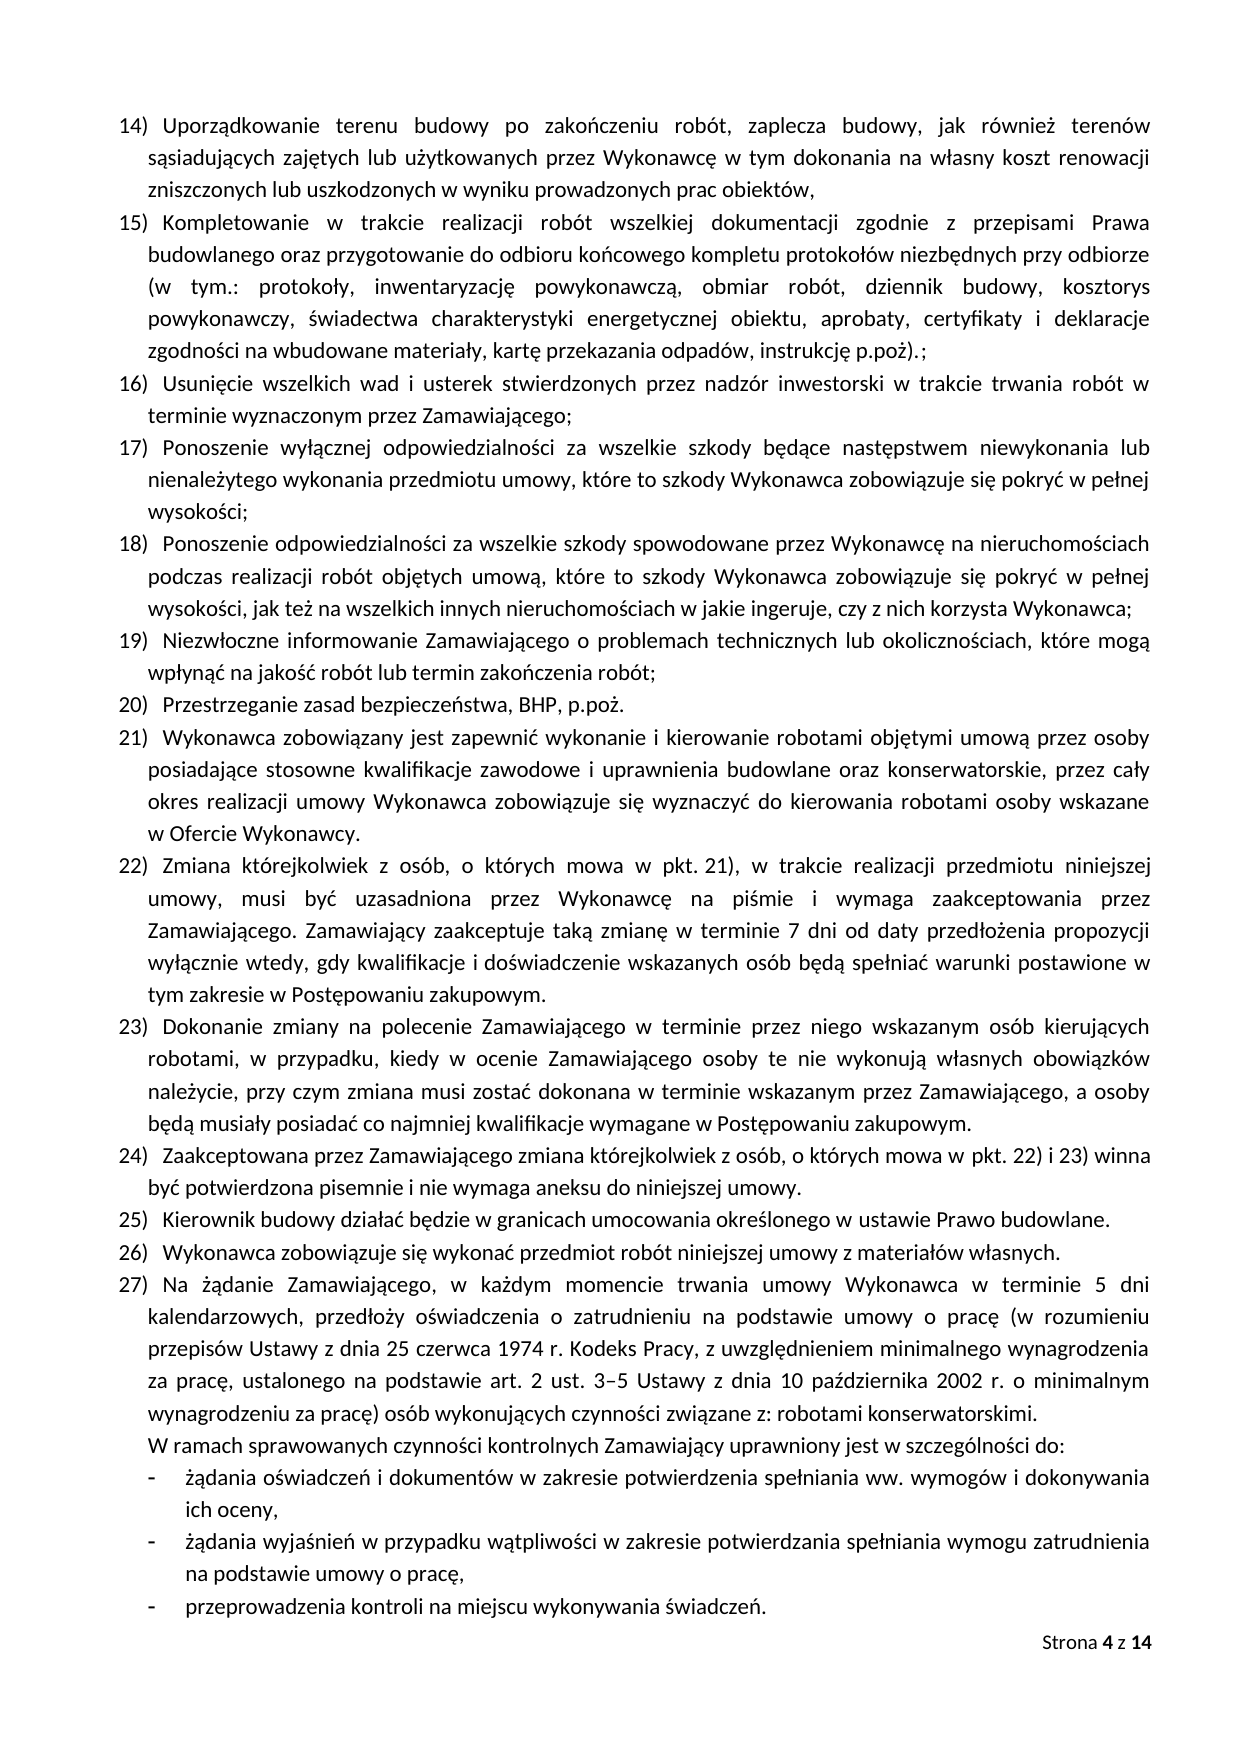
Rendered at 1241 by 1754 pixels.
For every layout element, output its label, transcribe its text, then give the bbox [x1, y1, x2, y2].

list Usunięcie wszelkich wad i usterek stwierdzonych przez nadzór inwestorski w trakcie trwania robót w terminie wyznaczonym przez Zamawiającego; [118, 369, 1152, 429]
list Kompletowanie w trakcie realizacji robót wszelkiej dokumentacji zgodnie z przepisami Prawa budowlanego oraz przygotowanie do odbioru końcowego kompletu protokołów niezbędnych przy odbiorze (w tym.: protokoły, inwentaryzację powykonawczą, obmiar robót, dziennik budowy, kosztorys powykonawczy, świadectwa charakterystyki energetycznej obiektu, aprobaty, certyfikaty i deklaracje zgodności na wbudowane materiały, kartę przekazania odpadów, instrukcję p.poż).; [118, 208, 1152, 364]
list Na żądanie Zamawiającego, w każdym momencie trwania umowy Wykonawca w terminie 5 dni kalendarzowych, przedłoży oświadczenia o zatrudnieniu na podstawie umowy o pracę (w rozumieniu przepisów Ustawy z dnia 25 czerwca 1974 r. Kodeks Pracy, z uwzględnieniem minimalnego wynagrodzenia za pracę, ustalonego na podstawie art. 2 ust. 3–5 Ustawy z dnia 10 października 2002 r. o minimalnym wynagrodzeniu za pracę) osób wykonujących czynności związane z: robotami konserwatorskimi. [118, 1270, 1152, 1427]
list Ponoszenie odpowiedzialności za wszelkie szkody spowodowane przez Wykonawcę na nieruchomościach podczas realizacji robót objętych umową, które to szkody Wykonawca zobowiązuje się pokryć w pełnej wysokości, jak też na wszelkich innych nieruchomościach w jakie ingeruje, czy z nich korzysta Wykonawca; [118, 529, 1152, 622]
list Zmiana którejkolwiek z osób, o których mowa w pkt. 21), w trakcie realizacji przedmiotu niniejszej umowy, musi być uzasadniona przez Wykonawcę na piśmie i wymaga zaakceptowania przez Zamawiającego. Zamawiający zaakceptuje taką zmianę w terminie 7 dni od daty przedłożenia propozycji wyłącznie wtedy, gdy kwalifikacje i doświadczenie wskazanych osób będą spełniać warunki postawione w tym zakresie w Postępowaniu zakupowym. [118, 851, 1152, 1008]
list Wykonawca zobowiązany jest zapewnić wykonanie i kierowanie robotami objętymi umową przez osoby posiadające stosowne kwalifikacje zawodowe i uprawnienia budowlane oraz konserwatorskie, przez cały okres realizacji umowy Wykonawca zobowiązuje się wyznaczyć do kierowania robotami osoby wskazane w Ofercie Wykonawcy. [118, 723, 1152, 847]
list Dokonanie zmiany na polecenie Zamawiającego w terminie przez niego wskazanym osób kierujących robotami, w przypadku, kiedy w ocenie Zamawiającego osoby te nie wykonują własnych obowiązków należycie, przy czym zmiana musi zostać dokonana w terminie wskazanym przez Zamawiającego, a osoby będą musiały posiadać co najmniej kwalifikacje wymagane w Postępowaniu zakupowym. [118, 1012, 1152, 1137]
list Wykonawca zobowiązuje się wykonać przedmiot robót niniejszej umowy z materiałów własnych. [118, 1238, 1152, 1266]
list żądania oświadczeń i dokumentów w zakresie potwierdzenia spełniania ww. wymogów i dokonywania ich oceny, [148, 1463, 1152, 1523]
list przeprowadzenia kontroli na miejscu wykonywania świadczeń. [148, 1592, 1152, 1620]
text W ramach sprawowanych czynności kontrolnych Zamawiający uprawniony jest w szczególności do: [89, 1431, 1152, 1459]
list żądania wyjaśnień w przypadku wątpliwości w zakresie potwierdzania spełniania wymogu zatrudnienia na podstawie umowy o pracę, [148, 1527, 1152, 1588]
list Niezwłoczne informowanie Zamawiającego o problemach technicznych lub okolicznościach, które mogą wpłynąć na jakość robót lub termin zakończenia robót; [118, 626, 1152, 686]
list Kierownik budowy działać będzie w granicach umocowania określonego w ustawie Prawo budowlane. [118, 1206, 1152, 1233]
list Ponoszenie wyłącznej odpowiedzialności za wszelkie szkody będące następstwem niewykonania lub nienależytego wykonania przedmiotu umowy, które to szkody Wykonawca zobowiązuje się pokryć w pełnej wysokości; [118, 433, 1152, 525]
list Uporządkowanie terenu budowy po zakończeniu robót, zaplecza budowy, jak również terenów sąsiadujących zajętych lub użytkowanych przez Wykonawcę w tym dokonania na własny koszt renowacji zniszczonych lub uszkodzonych w wyniku prowadzonych prac obiektów, [118, 111, 1152, 203]
list Przestrzeganie zasad bezpieczeństwa, BHP, p.poż. [118, 691, 1152, 718]
list Zaakceptowana przez Zamawiającego zmiana którejkolwiek z osób, o których mowa w pkt. 22) i 23) winna być potwierdzona pisemnie i nie wymaga aneksu do niniejszej umowy. [118, 1141, 1152, 1201]
